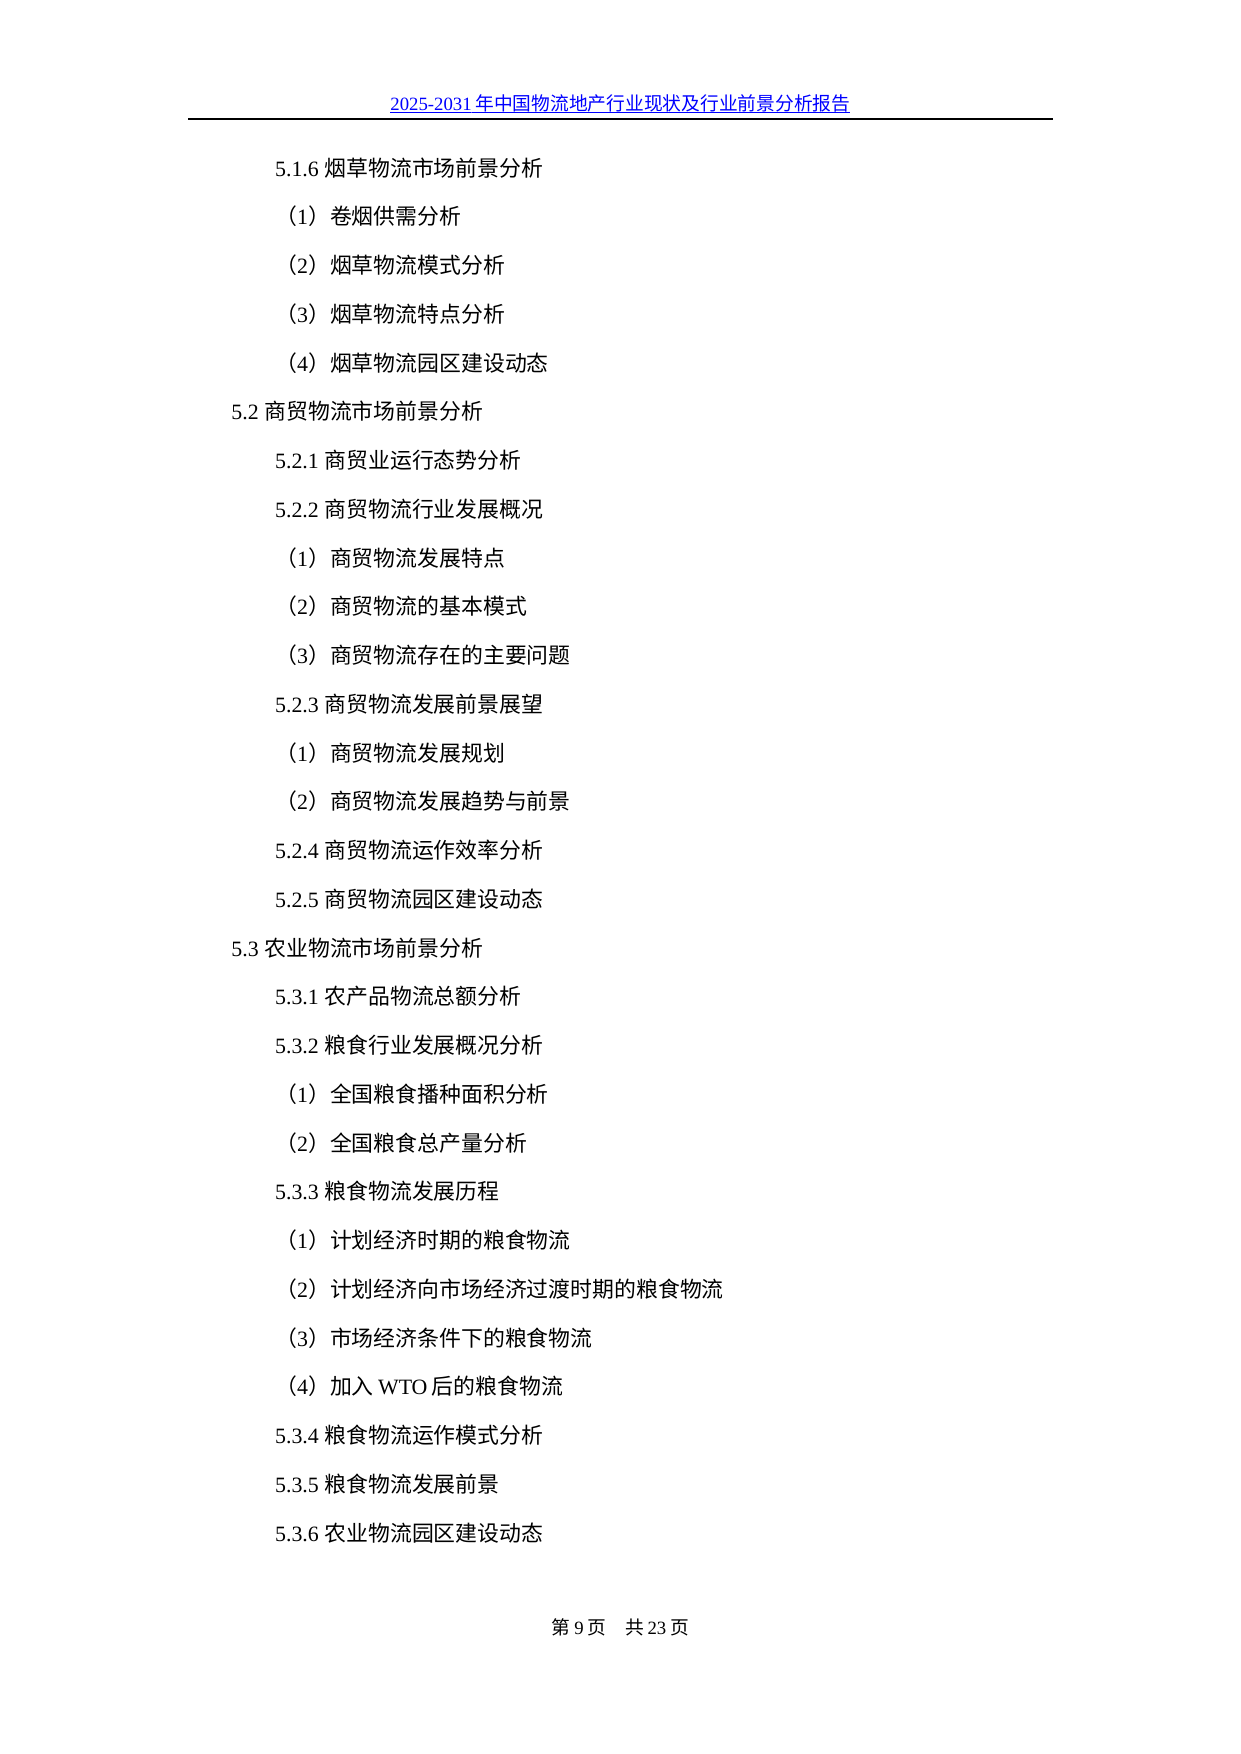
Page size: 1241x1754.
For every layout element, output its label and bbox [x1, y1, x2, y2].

text [187, 150, 1053, 1548]
